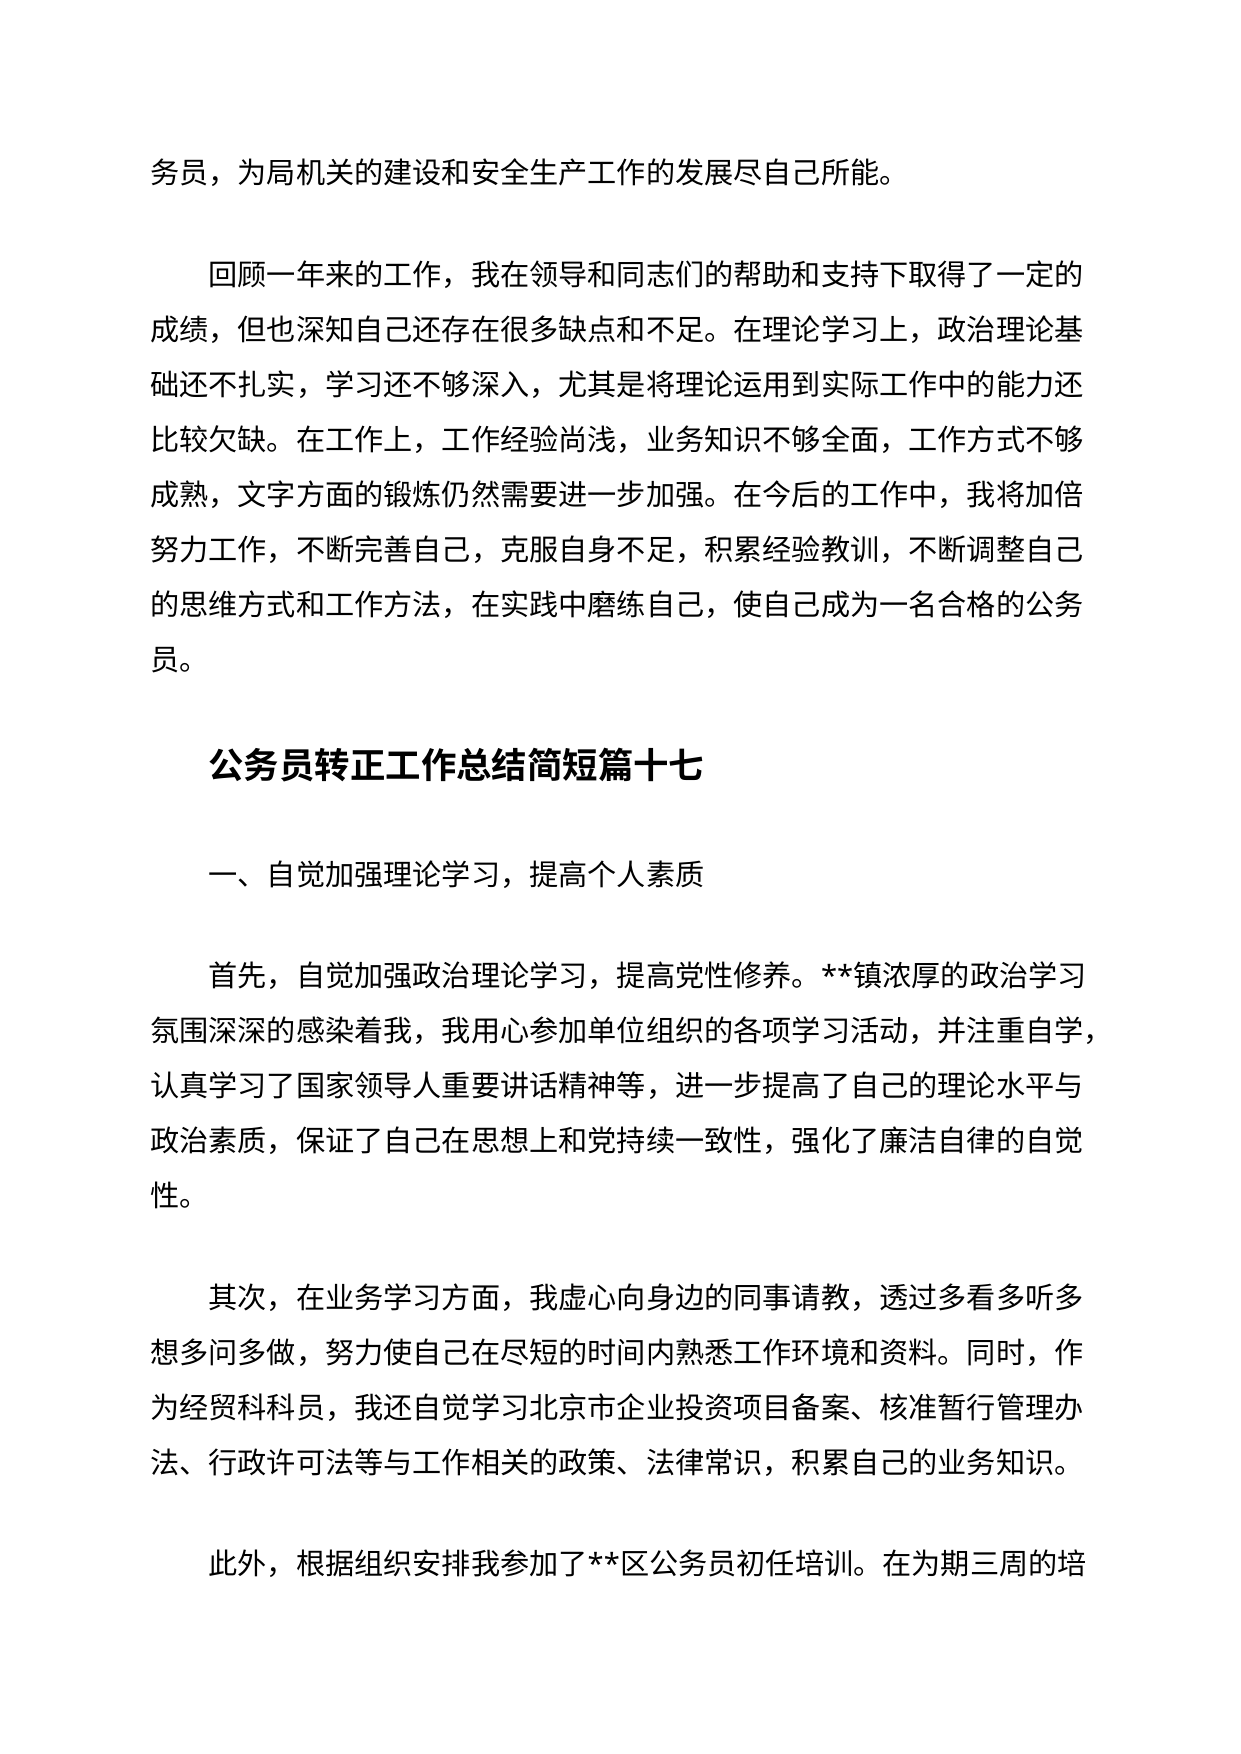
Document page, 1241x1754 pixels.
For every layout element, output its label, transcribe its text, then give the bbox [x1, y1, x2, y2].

text 其次，在业务学习方面，我虚心向身边的同事请教，透过多看多听多想多问多做，努力使自己在尽短的时间内熟悉工作环境和资料。同时，作为经贸科科员，我还自觉学习北京市企业投资项目备案、核准暂行管理办法、行政许可法等与工作相关的政策、法律常识，积累自己的业务知识。 [150, 1274, 1090, 1481]
text 公务员转正工作总结简短篇十七 [150, 738, 1090, 789]
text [150, 150, 1090, 192]
text 回顾一年来的工作，我在领导和同志们的帮助和支持下取得了一定的成绩，但也深知自己还存在很多缺点和不足。在理论学习上，政治理论基础还不扎实，学习还不够深入，尤其是将理论运用到实际工作中的能力还比较欠缺。在工作上，工作经验尚浅，业务知识不够全面，工作方式不够成熟，文字方面的锻炼仍然需要进一步加强。在今后的工作中，我将加倍努力工作，不断完善自己，克服自身不足，积累经验教训，不断调整自己的思维方式和工作方法，在实践中磨练自己，使自己成为一名合格的公务员。 [150, 252, 1090, 678]
text 首先，自觉加强政治理论学习，提高党性修养。**镇浓厚的政治学习氛围深深的感染着我，我用心参加单位组织的各项学习活动，并注重自学，认真学习了国家领导人重要讲话精神等，进一步提高了自己的理论水平与政治素质，保证了自己在思想上和党持续一致性，强化了廉洁自律的自觉性。 [150, 953, 1090, 1215]
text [150, 1541, 1090, 1583]
text 一、自觉加强理论学习，提高个人素质 [150, 851, 1090, 893]
